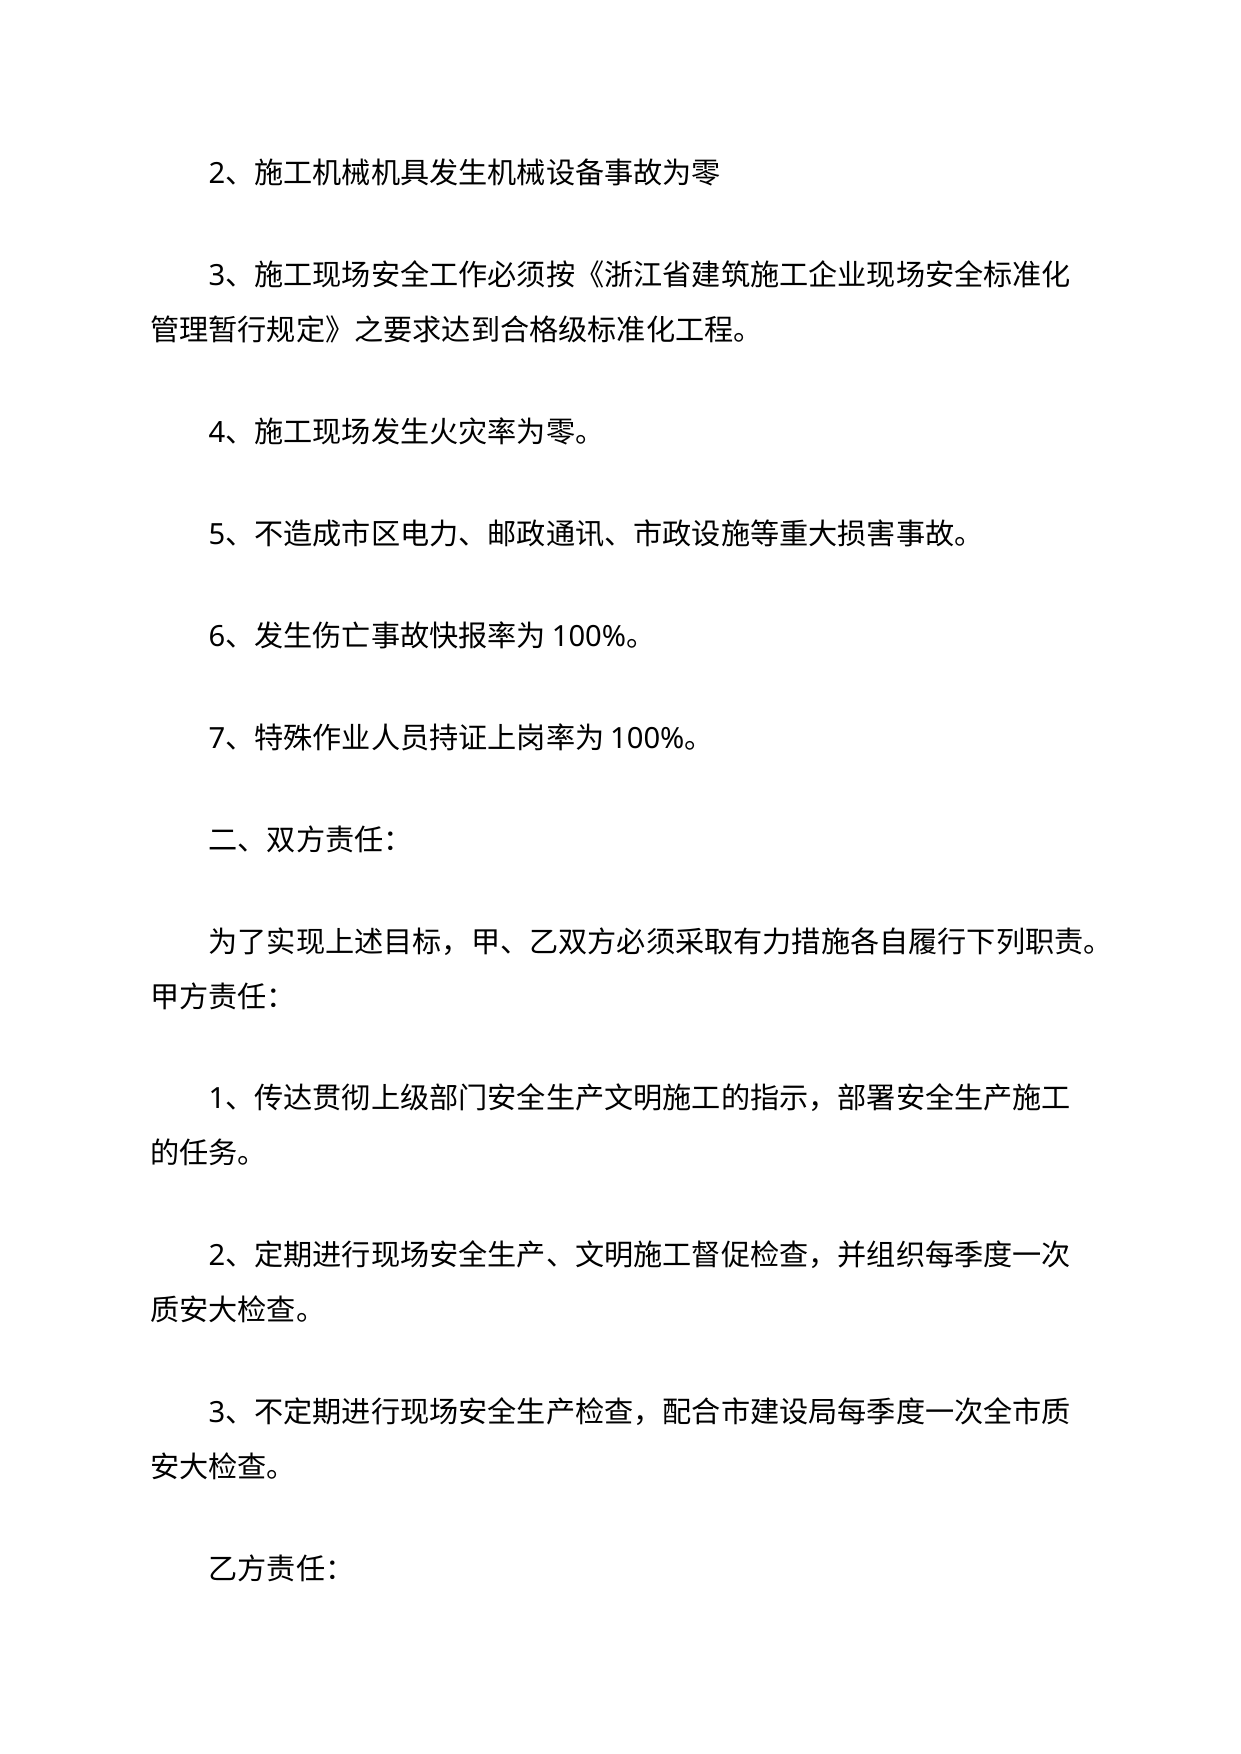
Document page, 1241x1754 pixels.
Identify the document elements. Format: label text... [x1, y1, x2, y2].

text 二、双方责任： [150, 817, 1090, 859]
text 2、定期进行现场安全生产、文明施工督促检查，并组织每季度一次质安大检查。 [150, 1232, 1090, 1329]
text 3、不定期进行现场安全生产检查，配合市建设局每季度一次全市质安大检查。 [150, 1389, 1090, 1486]
text 1、传达贯彻上级部门安全生产文明施工的指示，部署安全生产施工的任务。 [150, 1075, 1090, 1172]
text 6、发生伤亡事故快报率为100%。 [150, 613, 1090, 655]
text 4、施工现场发生火灾率为零。 [150, 409, 1090, 451]
text 5、不造成市区电力、邮政通讯、市政设施等重大损害事故。 [150, 511, 1090, 553]
text 2、施工机械机具发生机械设备事故为零 [150, 150, 1090, 192]
text 乙方责任： [150, 1545, 1090, 1588]
text 3、施工现场安全工作必须按《浙江省建筑施工企业现场安全标准化管理暂行规定》之要求达到合格级标准化工程。 [150, 252, 1090, 349]
text 7、特殊作业人员持证上岗率为100%。 [150, 715, 1090, 757]
text 为了实现上述目标，甲、乙双方必须采取有力措施各自履行下列职责。甲方责任： [150, 918, 1090, 1016]
